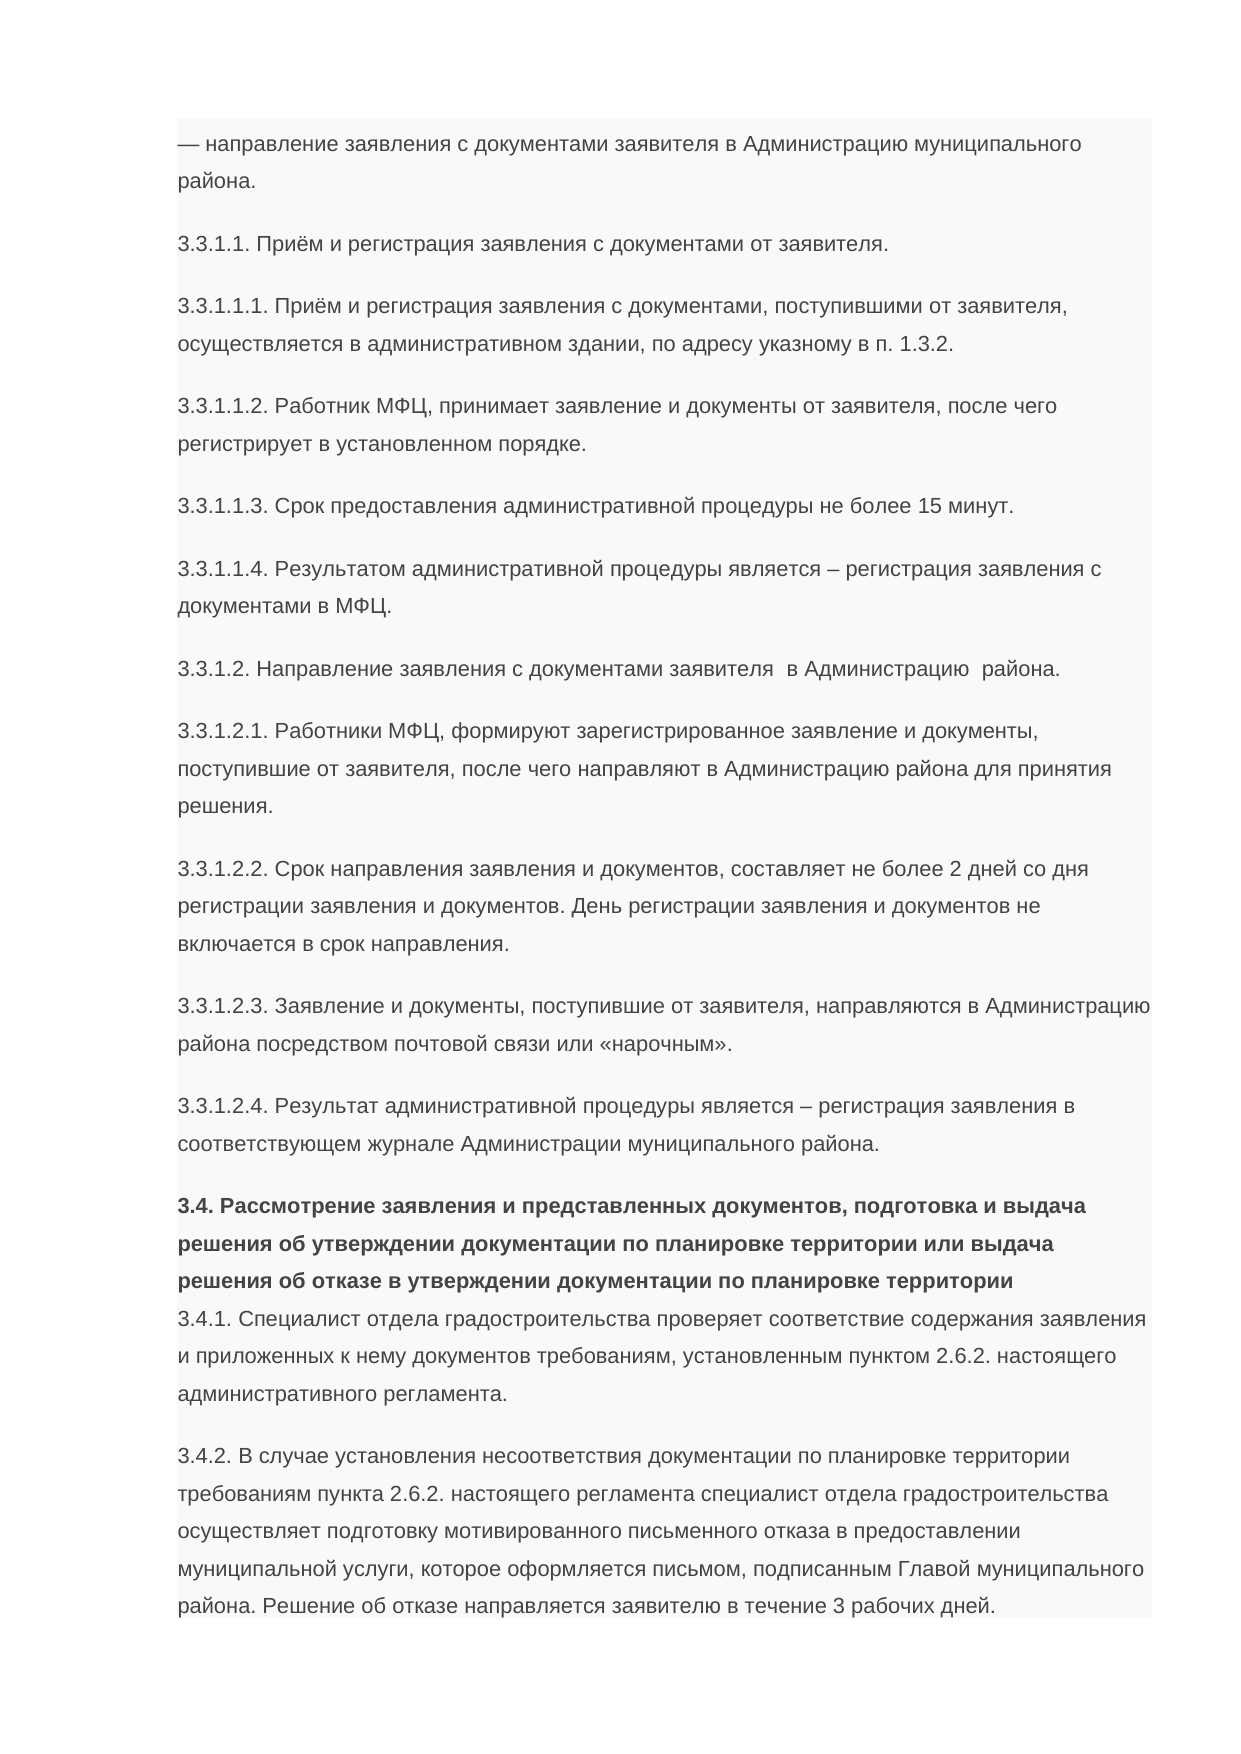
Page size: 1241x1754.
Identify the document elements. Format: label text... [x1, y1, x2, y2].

text — направление заявления с документами заявителя в Администрацию муниципального района. [177, 118, 1152, 193]
text 3.3.1.1.3. Срок предоставления административной процедуры не более 15 минут. [177, 481, 1152, 518]
text 3.3.1.2.2. Срок направления заявления и документов, составляет не более 2 дней со дня регистрации заявления и документов. День регистрации заявления и документов не включается в срок направления. [177, 843, 1152, 956]
text 3.4.2. В случае установления несоответствия документации по планировке территории требованиям пункта 2.6.2. настоящего регламента специалист отдела градостроительства осуществляет подготовку мотивированного письменного отказа в предоставлении муниципальной услуги, которое оформляется письмом, подписанным Главой муниципального района. Решение об отказе направляется заявителю в течение 3 рабочих дней. [177, 1431, 1152, 1618]
text 3.3.1.2. Направление заявления с документами заявителя в Администрацию района. [177, 643, 1152, 681]
text 3.3.1.1.1. Приём и регистрация заявления с документами, поступившими от заявителя, осуществляется в административном здании, по адресу указному в п. 1.3.2. [177, 281, 1152, 356]
text 3.3.1.1.4. Результатом административной процедуры является – регистрация заявления с документами в МФЦ. [177, 543, 1152, 618]
text 3.3.1.2.3. Заявление и документы, поступившие от заявителя, направляются в Администрацию района посредством почтовой связи или «нарочным». [177, 981, 1152, 1056]
text 3.4.1. Специалист отдела градостроительства проверяет соответствие содержания заявления и приложенных к нему документов требованиям, установленным пунктом 2.6.2. настоящего административного регламента. [177, 1293, 1152, 1406]
text 3.3.1.2.1. Работники МФЦ, формируют зарегистрированное заявление и документы, поступившие от заявителя, после чего направляют в Администрацию района для принятия решения. [177, 706, 1152, 818]
text 3.3.1.1.2. Работник МФЦ, принимает заявление и документы от заявителя, после чего регистрирует в установленном порядке. [177, 381, 1152, 456]
text 3.3.1.1. Приём и регистрация заявления с документами от заявителя. [177, 218, 1152, 256]
text 3.3.1.2.4. Результат административной процедуры является – регистрация заявления в соответствующем журнале Администрации муниципального района. [177, 1081, 1152, 1156]
text 3.4. Рассмотрение заявления и представленных документов, подготовка и выдача решения об утверждении документации по планировке территории или выдача решения об отказе в утверждении документации по планировке территории [177, 1181, 1152, 1293]
